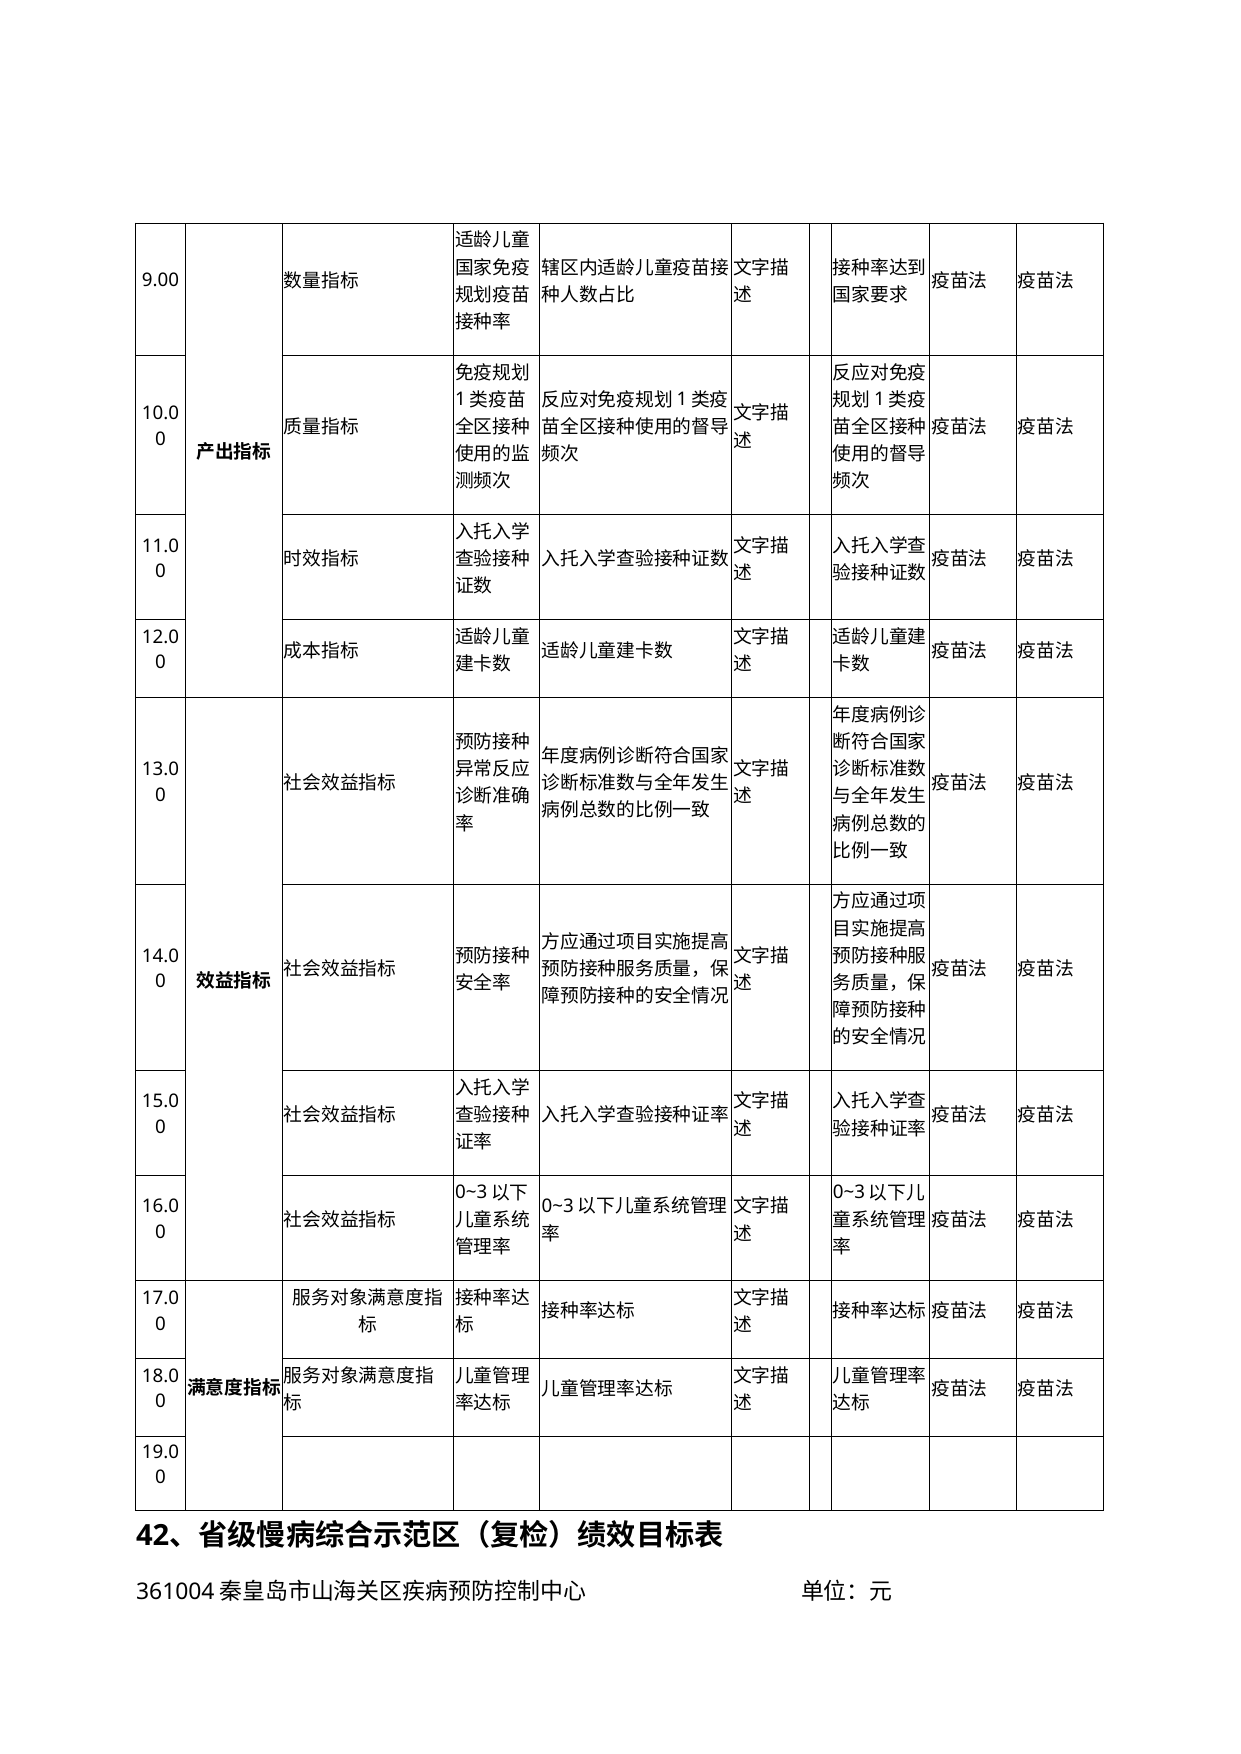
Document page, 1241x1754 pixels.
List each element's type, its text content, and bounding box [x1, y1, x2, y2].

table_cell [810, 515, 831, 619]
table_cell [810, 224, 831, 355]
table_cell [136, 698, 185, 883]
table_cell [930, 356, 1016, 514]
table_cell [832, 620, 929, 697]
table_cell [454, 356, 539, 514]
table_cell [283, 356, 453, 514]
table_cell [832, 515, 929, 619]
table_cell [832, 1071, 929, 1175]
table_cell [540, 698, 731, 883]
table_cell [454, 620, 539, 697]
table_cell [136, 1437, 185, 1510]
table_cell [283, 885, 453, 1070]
list 42、省级慢病综合示范区（复检）绩效目标表 [136, 1511, 1104, 1553]
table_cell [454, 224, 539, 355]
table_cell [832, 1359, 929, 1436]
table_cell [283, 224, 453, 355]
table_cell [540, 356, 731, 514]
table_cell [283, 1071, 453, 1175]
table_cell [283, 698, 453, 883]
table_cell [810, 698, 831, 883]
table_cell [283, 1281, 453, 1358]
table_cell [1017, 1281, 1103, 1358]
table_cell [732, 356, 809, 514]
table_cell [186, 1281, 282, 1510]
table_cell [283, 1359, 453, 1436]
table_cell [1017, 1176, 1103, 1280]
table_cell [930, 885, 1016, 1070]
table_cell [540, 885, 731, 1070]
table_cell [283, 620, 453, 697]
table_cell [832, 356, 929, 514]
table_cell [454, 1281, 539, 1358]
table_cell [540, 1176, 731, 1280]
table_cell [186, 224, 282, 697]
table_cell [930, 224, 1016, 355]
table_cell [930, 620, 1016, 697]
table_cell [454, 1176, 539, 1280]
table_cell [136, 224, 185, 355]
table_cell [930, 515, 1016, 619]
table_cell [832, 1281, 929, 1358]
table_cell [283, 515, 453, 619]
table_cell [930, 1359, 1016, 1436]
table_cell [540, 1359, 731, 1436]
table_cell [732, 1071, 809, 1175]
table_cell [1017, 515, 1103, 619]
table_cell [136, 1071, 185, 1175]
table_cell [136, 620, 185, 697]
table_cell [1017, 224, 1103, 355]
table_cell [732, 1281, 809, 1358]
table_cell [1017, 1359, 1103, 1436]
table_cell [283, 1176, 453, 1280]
list 361004秦皇岛市山海关区疾病预防控制中心 单位：元 [136, 1574, 1104, 1606]
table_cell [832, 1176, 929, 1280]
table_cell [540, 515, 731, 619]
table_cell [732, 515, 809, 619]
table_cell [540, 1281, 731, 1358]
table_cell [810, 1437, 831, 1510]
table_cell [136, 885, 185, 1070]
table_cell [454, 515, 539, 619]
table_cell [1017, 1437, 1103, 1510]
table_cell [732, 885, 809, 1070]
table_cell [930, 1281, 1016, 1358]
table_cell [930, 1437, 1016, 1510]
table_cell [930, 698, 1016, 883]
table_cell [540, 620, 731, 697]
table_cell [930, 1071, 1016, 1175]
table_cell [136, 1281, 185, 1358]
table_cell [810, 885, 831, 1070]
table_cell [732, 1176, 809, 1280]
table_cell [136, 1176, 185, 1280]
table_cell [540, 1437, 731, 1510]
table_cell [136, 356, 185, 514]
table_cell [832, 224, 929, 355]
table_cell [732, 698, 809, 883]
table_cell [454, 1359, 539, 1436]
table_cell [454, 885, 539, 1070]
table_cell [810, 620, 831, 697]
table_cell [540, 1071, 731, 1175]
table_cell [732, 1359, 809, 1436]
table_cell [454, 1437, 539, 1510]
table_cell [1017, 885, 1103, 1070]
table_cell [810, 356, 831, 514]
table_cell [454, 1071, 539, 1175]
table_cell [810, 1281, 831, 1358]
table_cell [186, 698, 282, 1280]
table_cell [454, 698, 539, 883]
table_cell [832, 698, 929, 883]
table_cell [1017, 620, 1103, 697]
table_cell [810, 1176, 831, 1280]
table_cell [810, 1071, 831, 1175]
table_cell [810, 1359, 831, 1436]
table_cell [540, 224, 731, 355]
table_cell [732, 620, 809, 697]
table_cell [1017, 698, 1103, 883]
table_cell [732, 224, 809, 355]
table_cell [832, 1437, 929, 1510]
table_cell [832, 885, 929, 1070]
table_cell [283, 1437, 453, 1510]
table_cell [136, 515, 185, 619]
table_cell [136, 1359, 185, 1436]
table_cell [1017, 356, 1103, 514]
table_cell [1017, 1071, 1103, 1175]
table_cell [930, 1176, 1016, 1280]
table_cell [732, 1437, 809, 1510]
